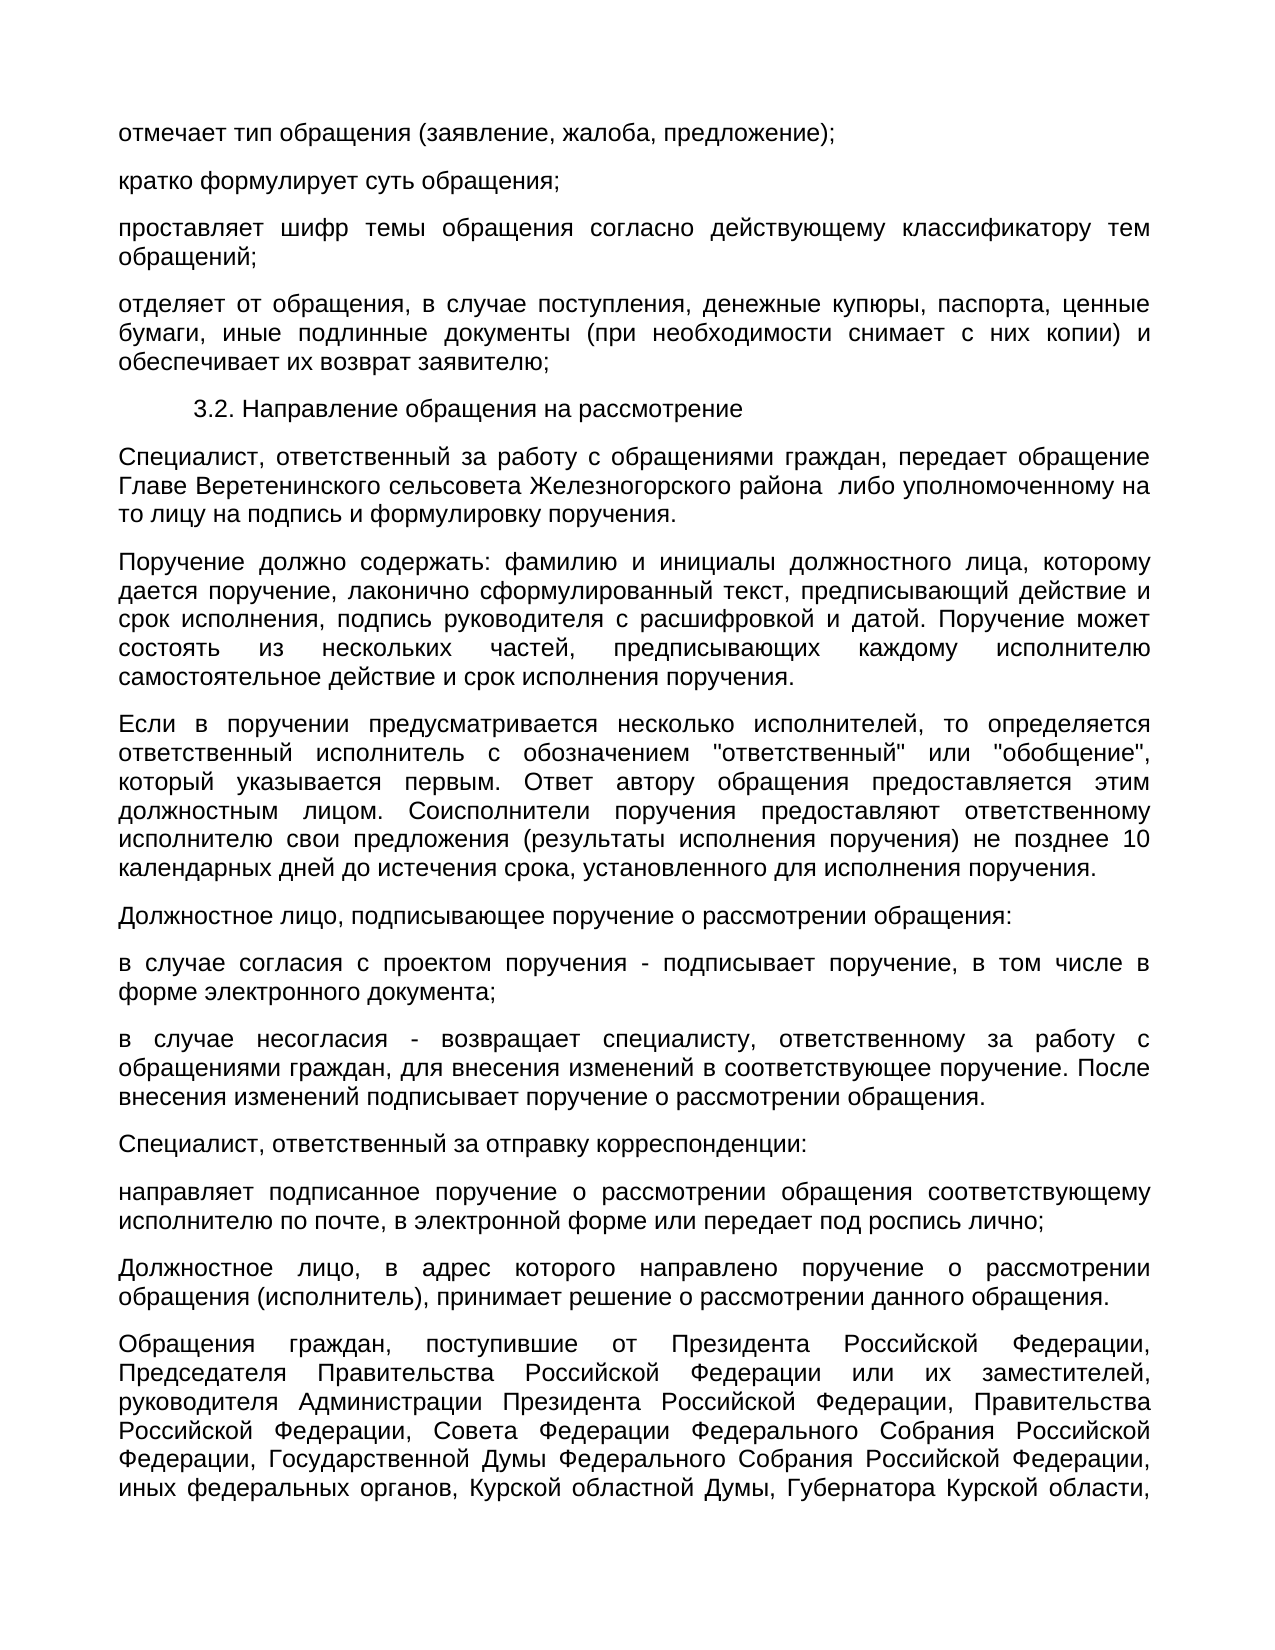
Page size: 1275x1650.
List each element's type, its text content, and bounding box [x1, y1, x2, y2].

text Должностное лицо, в адрес которого направлено поручение о рассмотрении обращения (исполнитель), принимает решение о рассмотрении данного обращения. [118, 1253, 1152, 1311]
text в случае согласия с проектом поручения - подписывает поручение, в том числе в форме электронного документа; [118, 948, 1152, 1006]
text Специалист, ответственный за отправку корреспонденции: [118, 1129, 1152, 1158]
text отмечает тип обращения (заявление, жалоба, предложение); [118, 118, 1152, 147]
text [118, 1329, 1152, 1502]
text 3.2. Направление обращения на рассмотрение [118, 394, 1152, 423]
text Поручение должно содержать: фамилию и инициалы должностного лица, которому дается поручение, лаконично сформулированный текст, предписывающий действие и срок исполнения, подпись руководителя с расшифровкой и датой. Поручение может состоять из нескольких частей, предписывающих каждому исполнителю самостоятельное действие и срок исполнения поручения. [118, 547, 1152, 691]
text Если в поручении предусматривается несколько исполнителей, то определяется ответственный исполнитель с обозначением "ответственный" или "обобщение", который указывается первым. Ответ автору обращения предоставляется этим должностным лицом. Соисполнители поручения предоставляют ответственному исполнителю свои предложения (результаты исполнения поручения) не позднее 10 календарных дней до истечения срока, установленного для исполнения поручения. [118, 709, 1152, 882]
text в случае несогласия - возвращает специалисту, ответственному за работу с обращениями граждан, для внесения изменений в соответствующее поручение. После внесения изменений подписывает поручение о рассмотрении обращения. [118, 1024, 1152, 1111]
text отделяет от обращения, в случае поступления, денежные купюры, паспорта, ценные бумаги, иные подлинные документы (при необходимости снимает с них копии) и обеспечивает их возврат заявителю; [118, 289, 1152, 376]
text проставляет шифр темы обращения согласно действующему классификатору тем обращений; [118, 213, 1152, 271]
text направляет подписанное поручение о рассмотрении обращения соответствующему исполнителю по почте, в электронной форме или передает под роспись лично; [118, 1177, 1152, 1234]
text Специалист, ответственный за работу с обращениями граждан, передает обращение Главе Веретенинского сельсовета Железногорского района либо уполномоченному на то лицу на подпись и формулировку поручения. [118, 442, 1152, 528]
text кратко формулирует суть обращения; [118, 166, 1152, 194]
text Должностное лицо, подписывающее поручение о рассмотрении обращения: [118, 901, 1152, 929]
